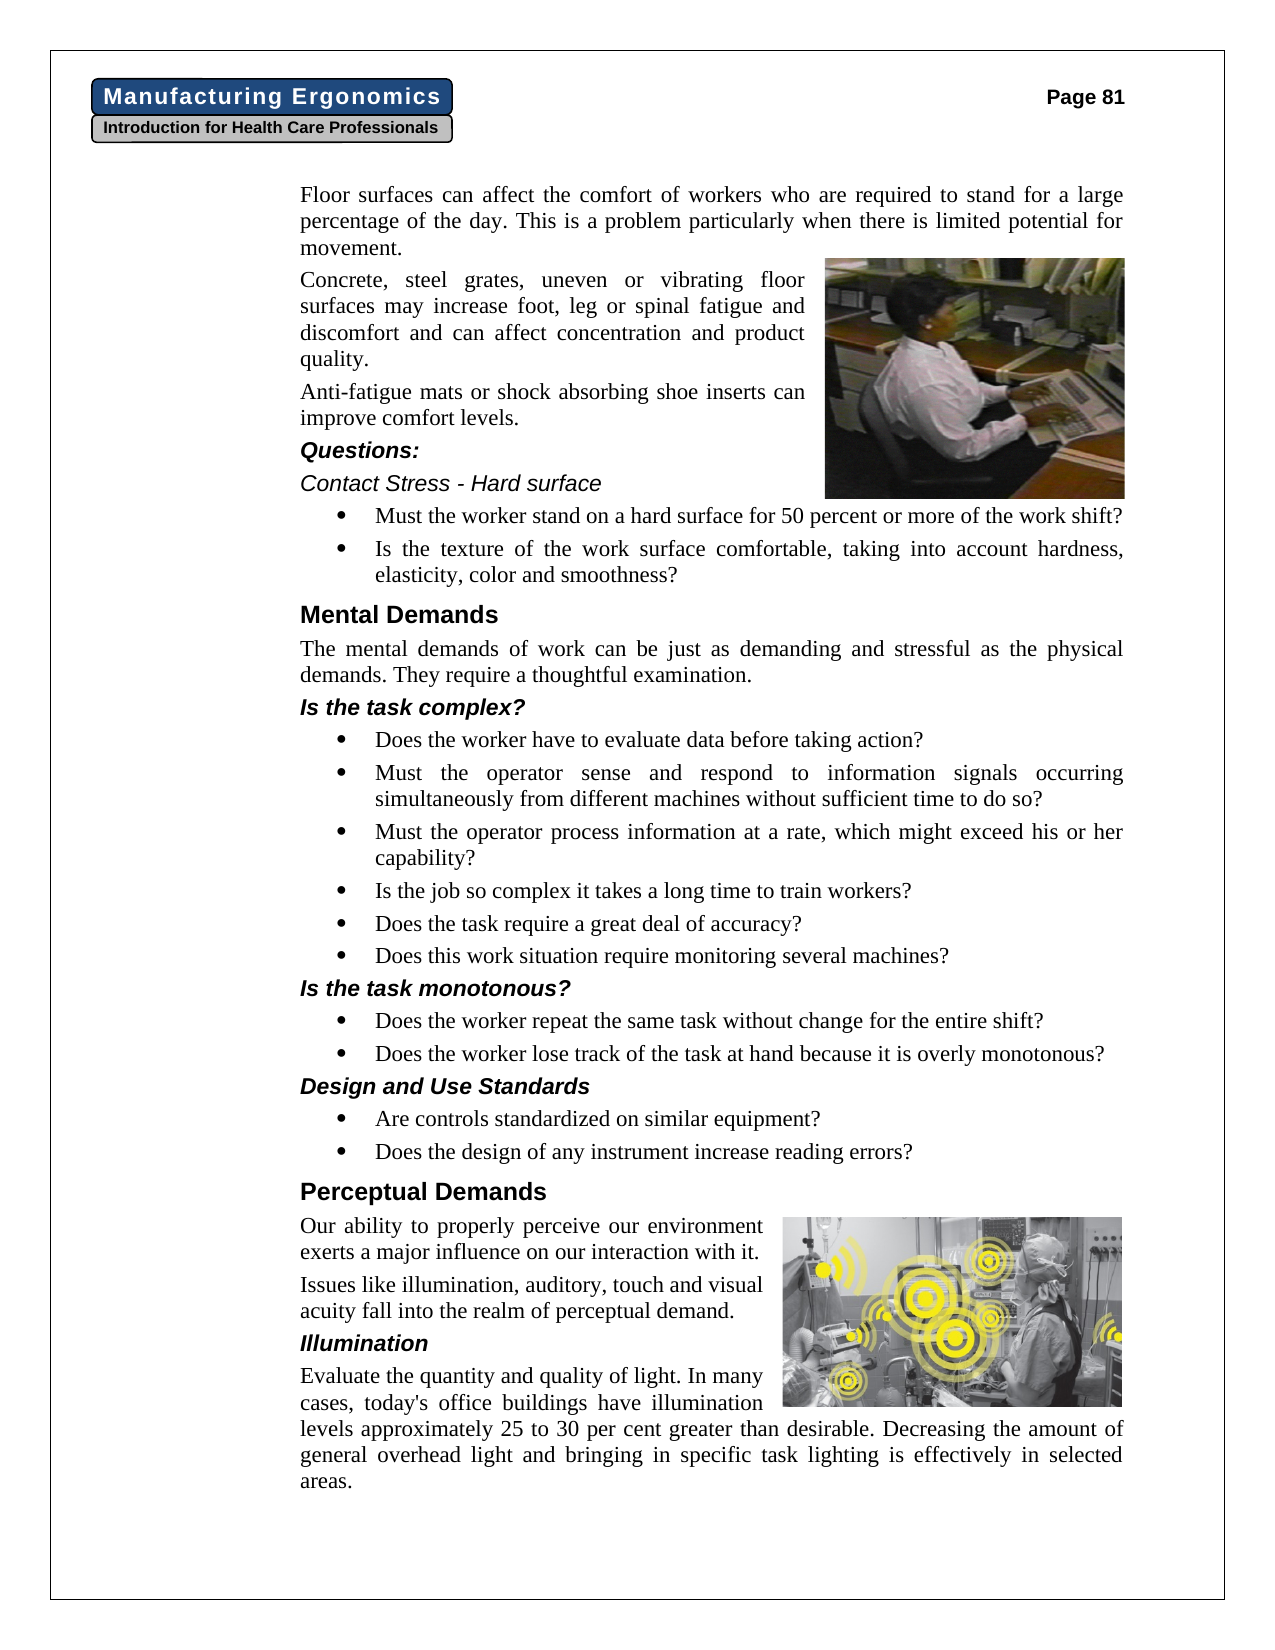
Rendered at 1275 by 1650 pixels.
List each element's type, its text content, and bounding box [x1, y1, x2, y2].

text Evaluate the quantity and quality of light. In many cases, today's office buildings have illumination levels approximately 25 to 30 per cent greater than desirable. Decreasing the amount of general overhead light and bringing in specific task lighting is effectively in selected areas. [300, 1388, 1125, 1494]
text Floor surfaces can affect the comfort of workers who are required to stand for a large percentage of the day. This is a problem particularly when there is limited potential for movement. [300, 181, 1125, 260]
list Does the worker have to evaluate data before taking action? [337, 726, 1125, 753]
text Concrete, steel grates, uneven or vibrating floor surfaces may increase foot, leg or spinal fatigue and discomfort and can affect concentration and product quality. [300, 266, 824, 372]
subtitle Is the task monotonous? [300, 975, 1125, 1001]
subtitle Contact Stress - Hard surface [300, 469, 824, 496]
text Anti-fatigue mats or shock absorbing shoe inserts can improve comfort levels. [300, 378, 824, 431]
list Does the task require a great deal of accuracy? [337, 909, 1125, 936]
subtitle Mental Demands [300, 600, 1125, 629]
list Must the operator sense and respond to information signals occurring simultaneously from different machines without sufficient time to do so? [337, 759, 1125, 812]
subtitle Perceptual Demands [300, 1177, 1125, 1205]
list Does the design of any instrument increase reading errors? [337, 1138, 1125, 1164]
list Is the job so complex it takes a long time to train workers? [337, 877, 1125, 903]
text The mental demands of work can be just as demanding and stressful as the physical demands. They require a thoughtful examination. [300, 635, 1125, 688]
subtitle Questions: [300, 437, 824, 463]
list Does this work situation require monitoring several machines? [337, 942, 1125, 968]
subtitle Design and Use Standards [300, 1073, 1125, 1099]
picture [824, 258, 1125, 499]
picture [781, 1217, 1122, 1406]
subtitle Illumination [300, 1356, 781, 1382]
subtitle Must the worker stand on a hard surface for 50 percent or more of the work shift? [337, 502, 1125, 528]
subtitle Is the texture of the work surface comfortable, taking into account hardness, elasticity, color and smoothness? [337, 535, 1125, 587]
list Does the worker lose track of the task at hand because it is overly monotonous? [337, 1040, 1125, 1066]
text Our ability to properly perceive our environment exerts a major influence on our interaction with it. [300, 1212, 1125, 1264]
text Issues like illumination, auditory, touch and visual acuity fall into the realm of perceptual demand. [300, 1271, 781, 1350]
subtitle Is the task complex? [300, 694, 1125, 720]
list Are controls standardized on similar equipment? [337, 1105, 1125, 1132]
list Must the operator process information at a rate, which might exceed his or her capability? [337, 818, 1125, 871]
list Does the worker repeat the same task without change for the entire shift? [337, 1007, 1125, 1034]
